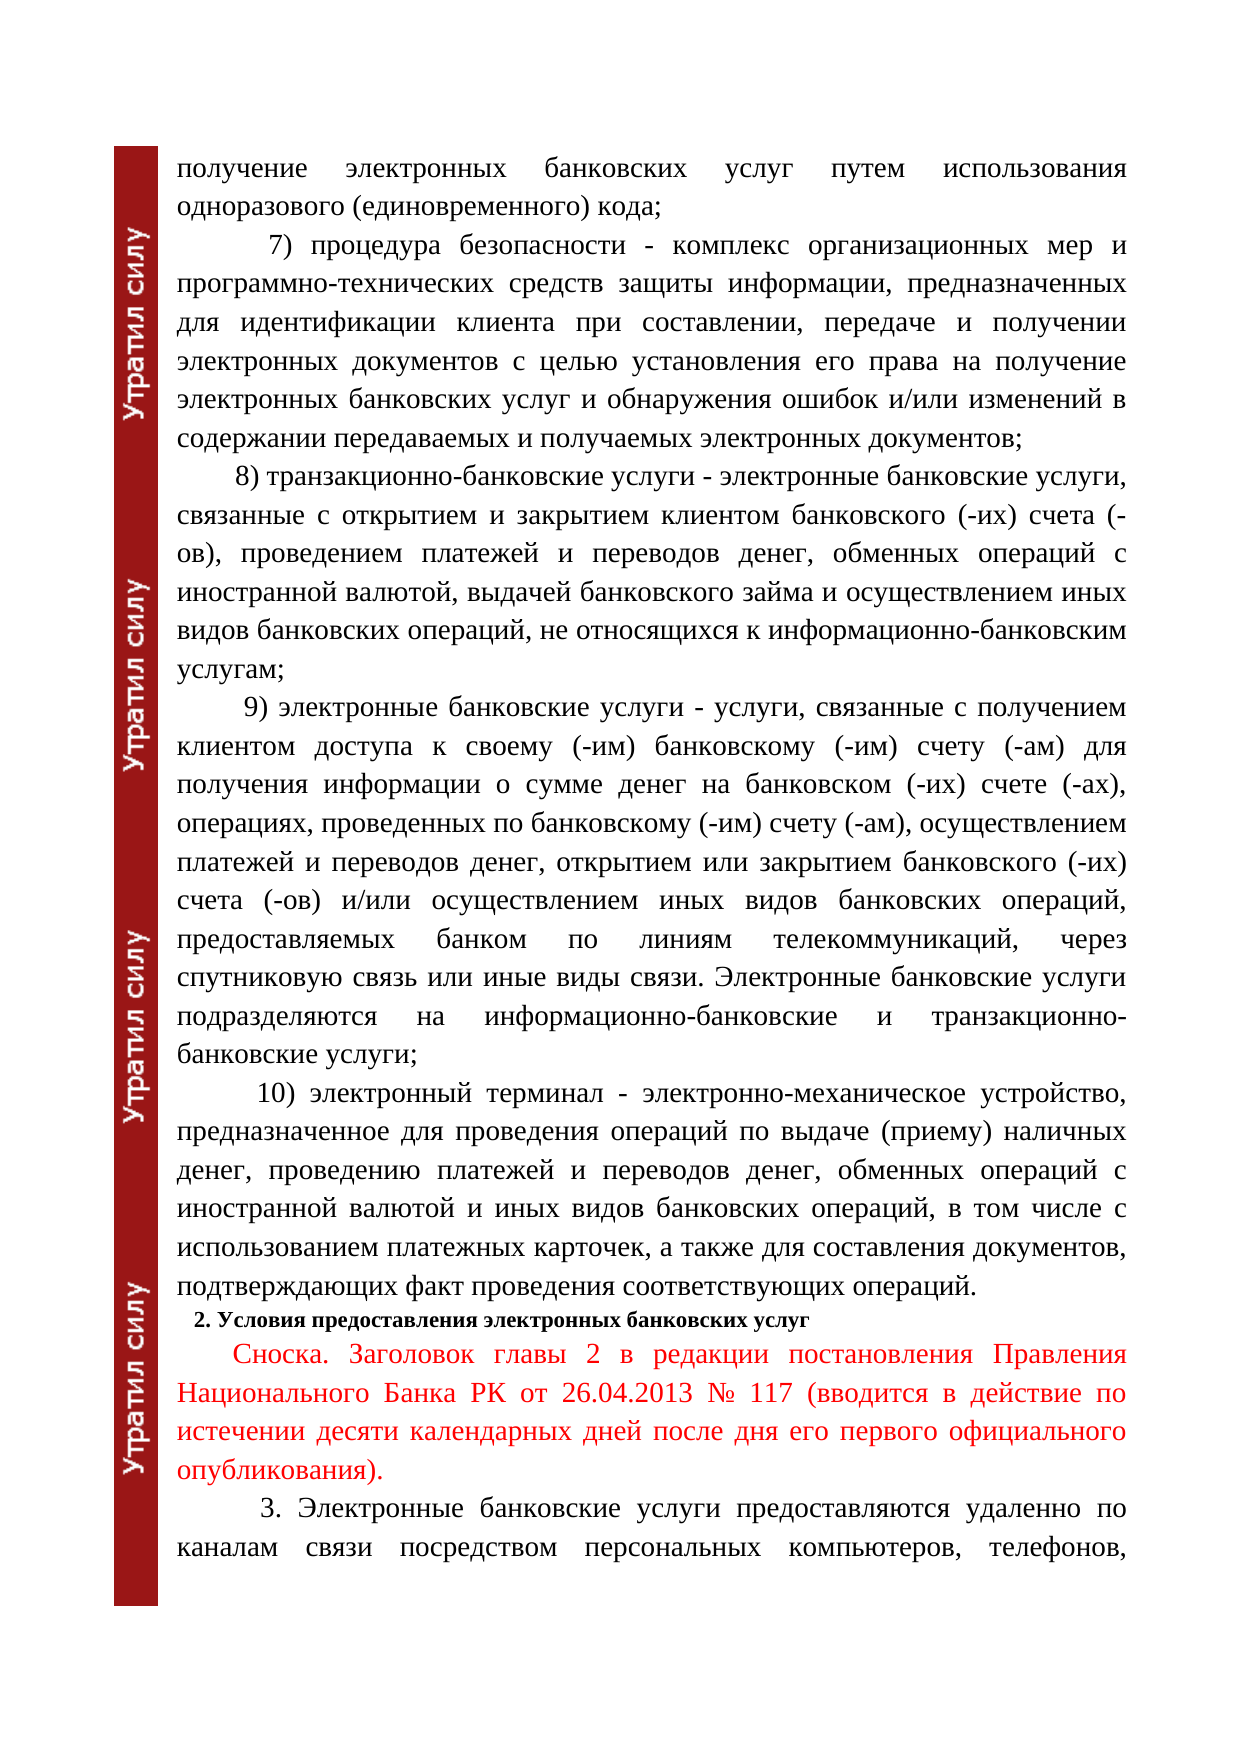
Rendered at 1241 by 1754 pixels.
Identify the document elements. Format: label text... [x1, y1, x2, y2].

text 8) транзакционно-банковские услуги - электронные банковские услуги, связанные с открытием и закрытием клиентом банковского (-их) счета (-ов), проведением платежей и переводов денег, обменных операций с иностранной валютой, выдачей банковского займа и осуществлением иных видов банковских операций, не относящихся к информационно-банковским услугам; [112, 458, 1128, 684]
text 7) процедура безопасности - комплекс организационных мер и программно-технических средств защиты информации, предназначенных для идентификации клиента при составлении, передаче и получении электронных документов с целью установления его права на получение электронных банковских услуг и обнаружения ошибок и/или изменений в содержании передаваемых и получаемых электронных документов; [112, 227, 1128, 453]
picture [114, 684, 158, 689]
picture [114, 1486, 158, 1491]
picture [114, 146, 158, 150]
text Сноска. Заголовок главы 2 в редакции постановления Правления Национального Банка РК от 26.04.2013 № 117 (вводится в действие по истечении десяти календарных дней после дня его первого официального опубликования). [112, 1336, 1128, 1486]
picture [114, 453, 158, 458]
picture [114, 1070, 158, 1075]
picture [114, 1563, 158, 1606]
picture [114, 222, 158, 227]
text 2. Условия предоставления электронных банковских услуг [112, 1306, 1128, 1333]
picture [114, 1301, 158, 1306]
text 10) электронный терминал - электронно-механическое устройство, предназначенное для проведения операций по выдаче (приему) наличных денег, проведению платежей и переводов денег, обменных операций с иностранной валютой и иных видов банковских операций, в том числе с использованием платежных карточек, а также для составления документов, подтверждающих факт проведения соответствующих операций. [112, 1075, 1128, 1301]
text 9) электронные банковские услуги - услуги, связанные с получением клиентом доступа к своему (-им) банковскому (-им) счету (-ам) для получения информации о сумме денег на банковском (-их) счете (-ах), операциях, проведенных по банковскому (-им) счету (-ам), осуществлением платежей и переводов денег, открытием или закрытием банковского (-их) счета (-ов) и/или осуществлением иных видов банковских операций, предоставляемых банком по линиям телекоммуникаций, через спутниковую связь или иные виды связи. Электронные банковские услуги подразделяются на информационно-банковские и транзакционно-банковские услуги; [112, 689, 1128, 1070]
